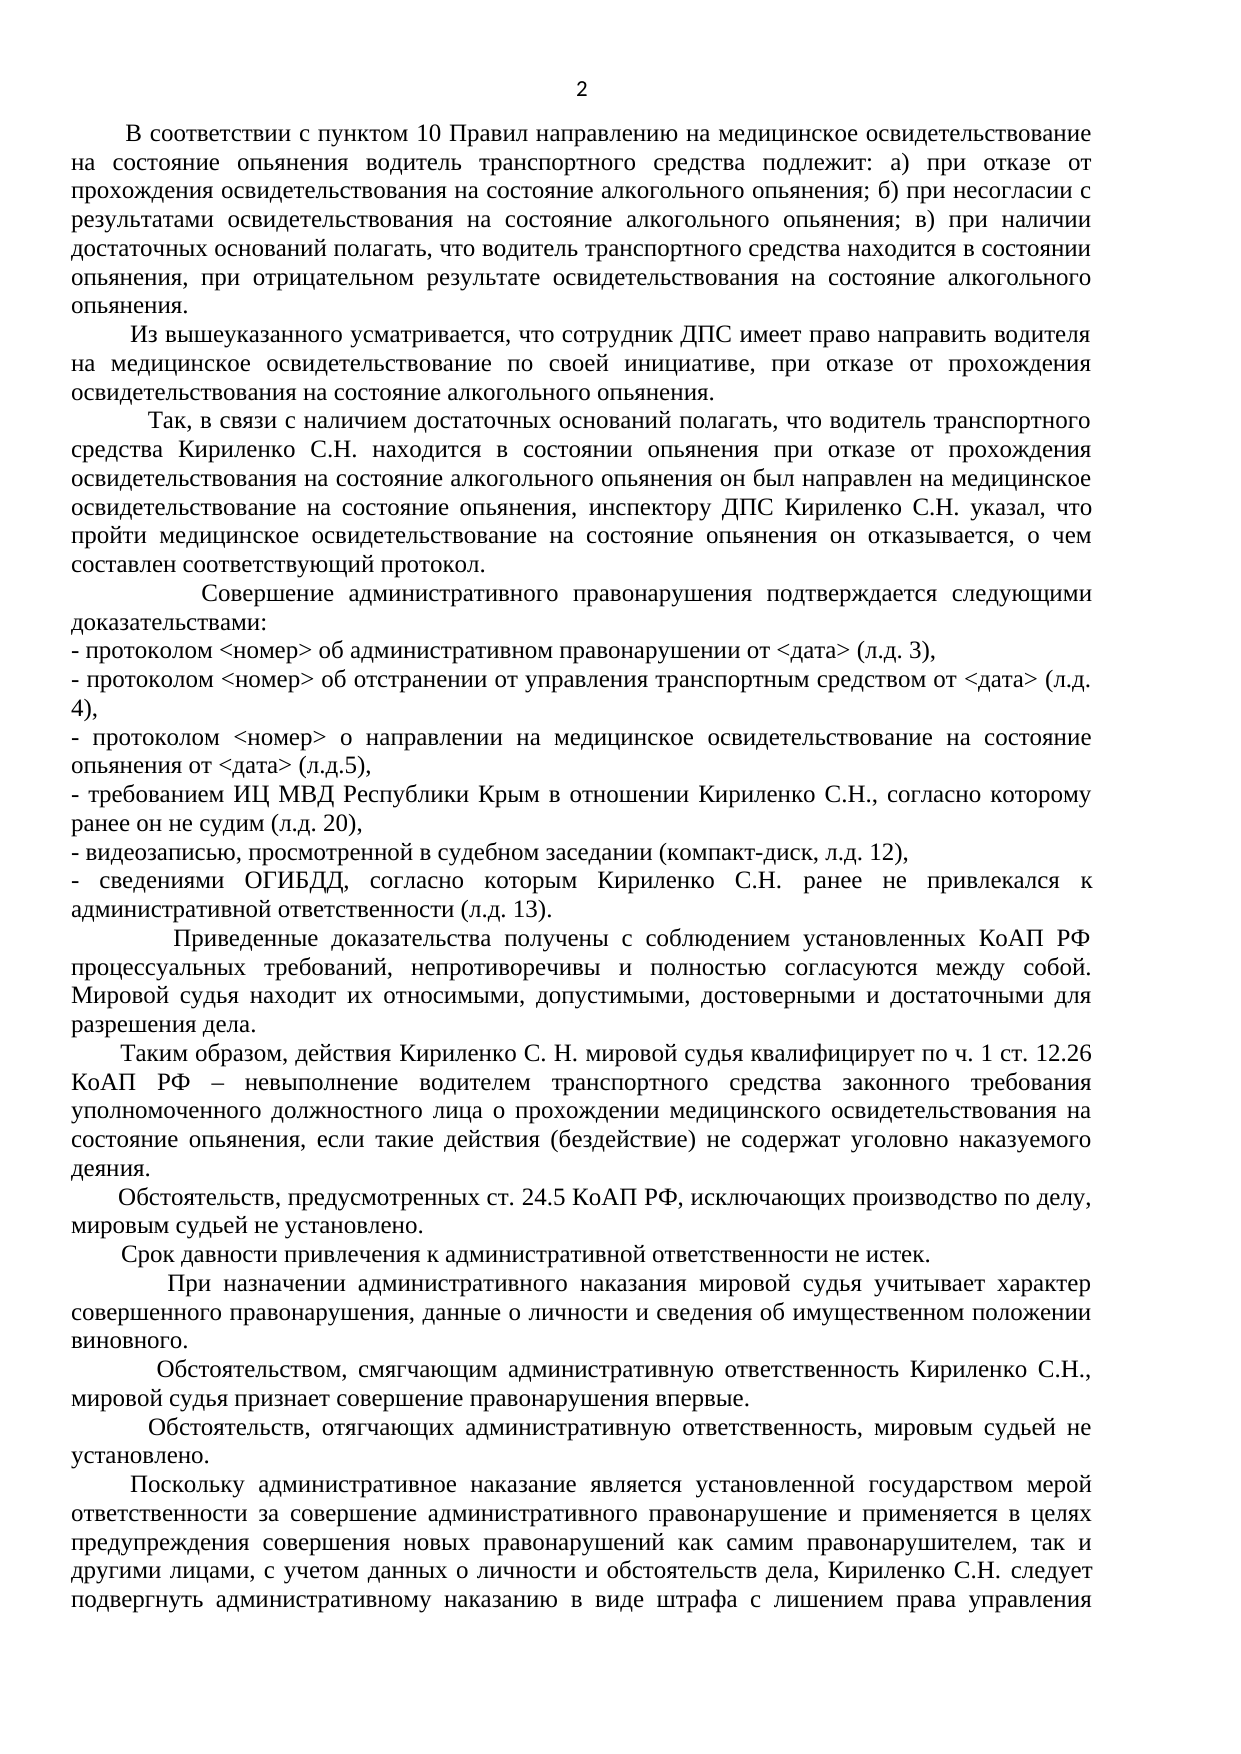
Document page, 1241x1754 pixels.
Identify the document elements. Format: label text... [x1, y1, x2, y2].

text Таким образом, действия Кириленко С. Н. мировой судья квалифицирует по ч. 1 ст. 12.26 КоАП РФ – невыполнение водителем транспортного средства законного требования уполномоченного должностного лица о прохождении медицинского освидетельствования на состояние опьянения, если такие действия (бездействие) не содержат уголовно наказуемого деяния. [71, 1038, 1092, 1182]
text В соответствии с пунктом 10 Правил направлению на медицинское освидетельствование на состояние опьянения водитель транспортного средства подлежит: а) при отказе от прохождения освидетельствования на состояние алкогольного опьянения; б) при несогласии с результатами освидетельствования на состояние алкогольного опьянения; в) при наличии достаточных оснований полагать, что водитель транспортного средства находится в состоянии опьянения, при отрицательном результате освидетельствования на состояние алкогольного опьянения. [71, 118, 1092, 319]
text - требованием ИЦ МВД Республики Крым в отношении Кириленко С.Н., согласно которому ранее он не судим (л.д. 20), [71, 779, 1092, 837]
text Срок давности привлечения к административной ответственности не истек. [71, 1239, 1092, 1268]
text - протоколом <номер> о направлении на медицинское освидетельствование на состояние опьянения от <дата> (л.д.5), [71, 722, 1092, 779]
text Обстоятельств, предусмотренных ст. 24.5 КоАП РФ, исключающих производство по делу, мировым судьей не установлено. [71, 1182, 1092, 1239]
text - протоколом <номер> об отстранении от управления транспортным средством от <дата> (л.д. 4), [71, 664, 1092, 722]
text - сведениями ОГИБДД, согласно которым Кириленко С.Н. ранее не привлекался к административной ответственности (л.д. 13). [71, 866, 1092, 923]
text Из вышеуказанного усматривается, что сотрудник ДПС имеет право направить водителя на медицинское освидетельствование по своей инициативе, при отказе от прохождения освидетельствования на состояние алкогольного опьянения. [71, 319, 1092, 406]
text Обстоятельством, смягчающим административную ответственность Кириленко С.Н., мировой судья признает совершение правонарушения впервые. [71, 1354, 1092, 1412]
text При назначении административного наказания мировой судья учитывает характер совершенного правонарушения, данные о личности и сведения об имущественном положении виновного. [71, 1268, 1092, 1354]
text - видеозаписью, просмотренной в судебном заседании (компакт-диск, л.д. 12), [71, 837, 1092, 866]
text - протоколом <номер> об административном правонарушении от <дата> (л.д. 3), [71, 636, 1092, 664]
text Приведенные доказательства получены с соблюдением установленных КоАП РФ процессуальных требований, непротиворечивы и полностью согласуются между собой. Мировой судья находит их относимыми, допустимыми, достоверными и достаточными для разрешения дела. [71, 923, 1092, 1038]
text Совершение административного правонарушения подтверждается следующими доказательствами: [71, 578, 1092, 636]
text Обстоятельств, отягчающих административную ответственность, мировым судьей не установлено. [71, 1412, 1092, 1469]
text Так, в связи с наличием достаточных оснований полагать, что водитель транспортного средства Кириленко С.Н. находится в состоянии опьянения при отказе от прохождения освидетельствования на состояние алкогольного опьянения он был направлен на медицинское освидетельствование на состояние опьянения, инспектору ДПС Кириленко С.Н. указал, что пройти медицинское освидетельствование на состояние опьянения он отказывается, о чем составлен соответствующий протокол. [71, 406, 1092, 578]
